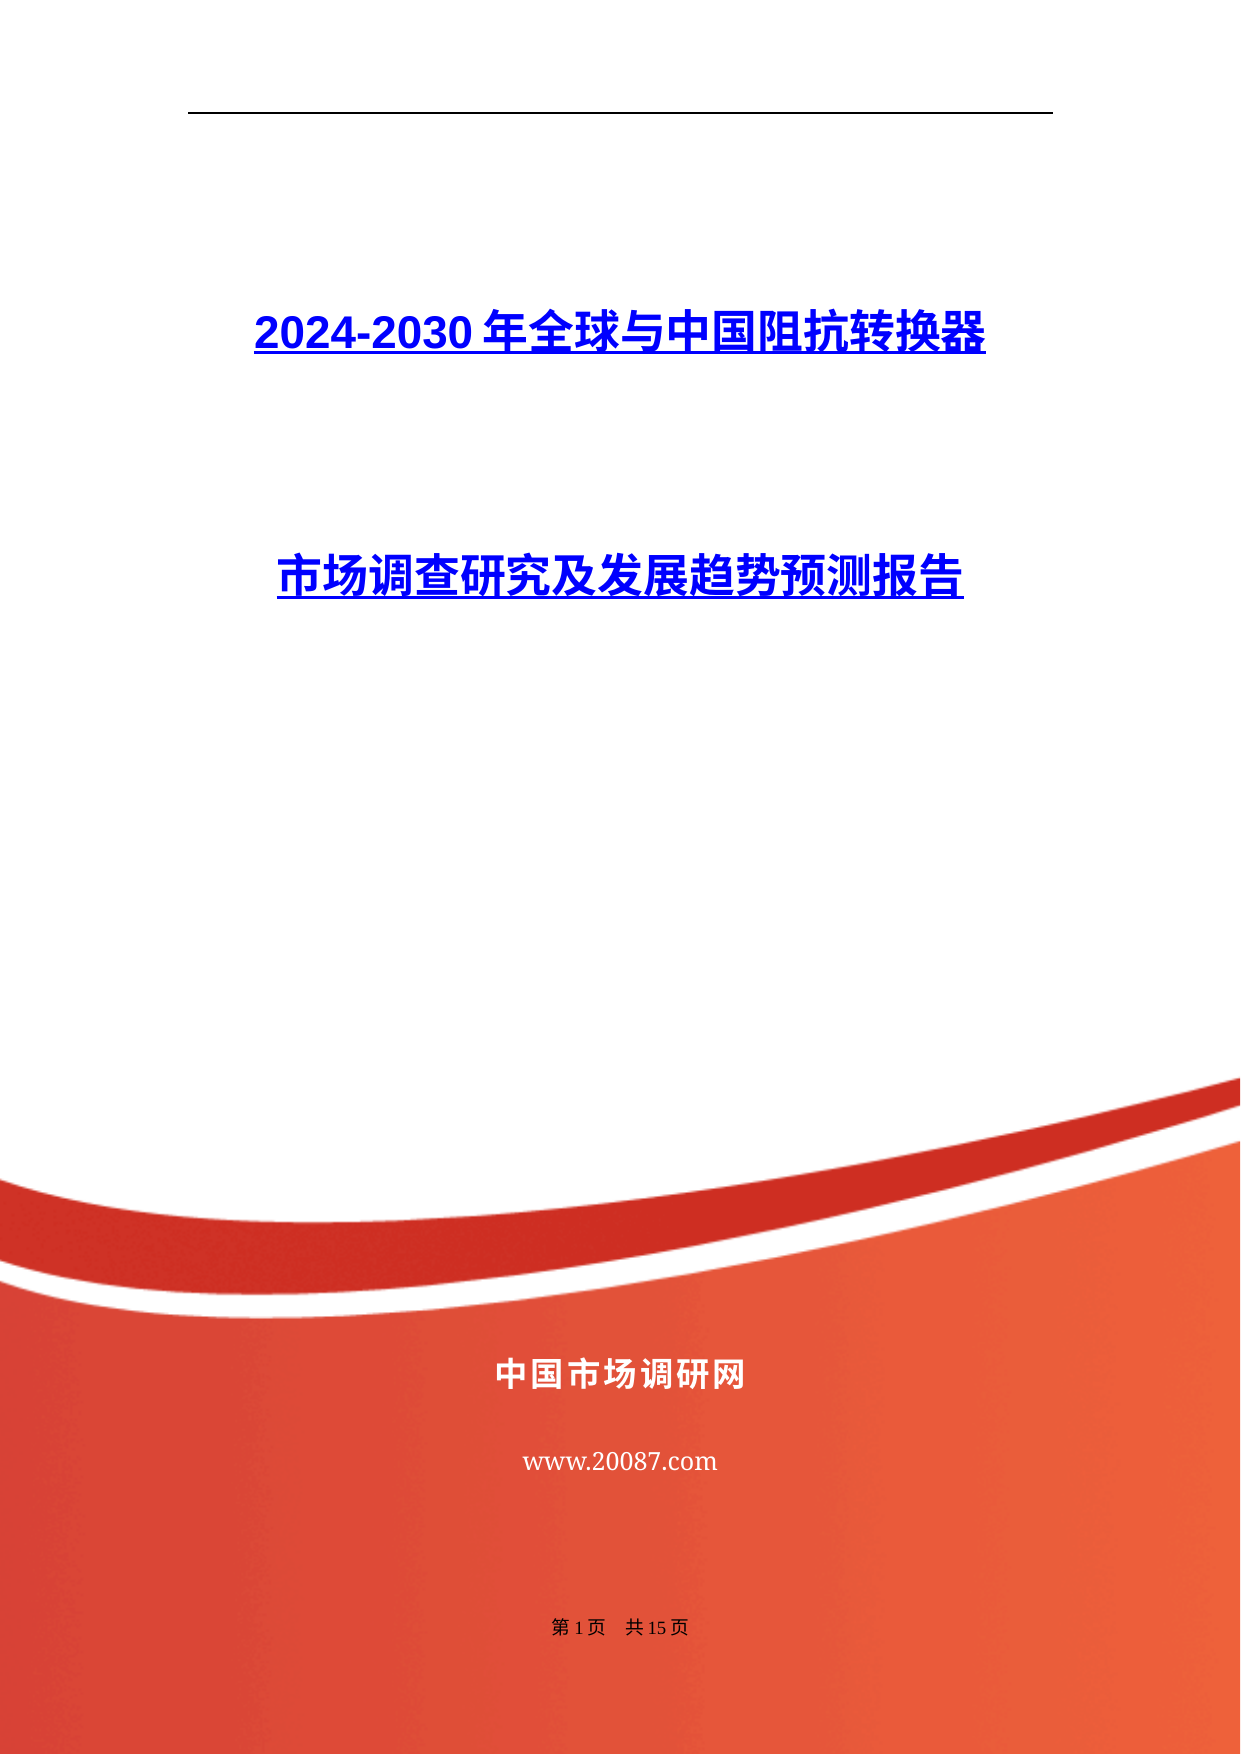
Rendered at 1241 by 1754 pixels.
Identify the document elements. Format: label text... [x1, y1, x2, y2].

picture [0, 1006, 1241, 1754]
text www.20087.com [187, 1428, 1053, 1493]
subtitle 中国市场调研网 [187, 1339, 1053, 1404]
table_header 2024-2030年全球与中国阻抗转换器市场调查研究及发展趋势预测报告 [188, 207, 1053, 773]
